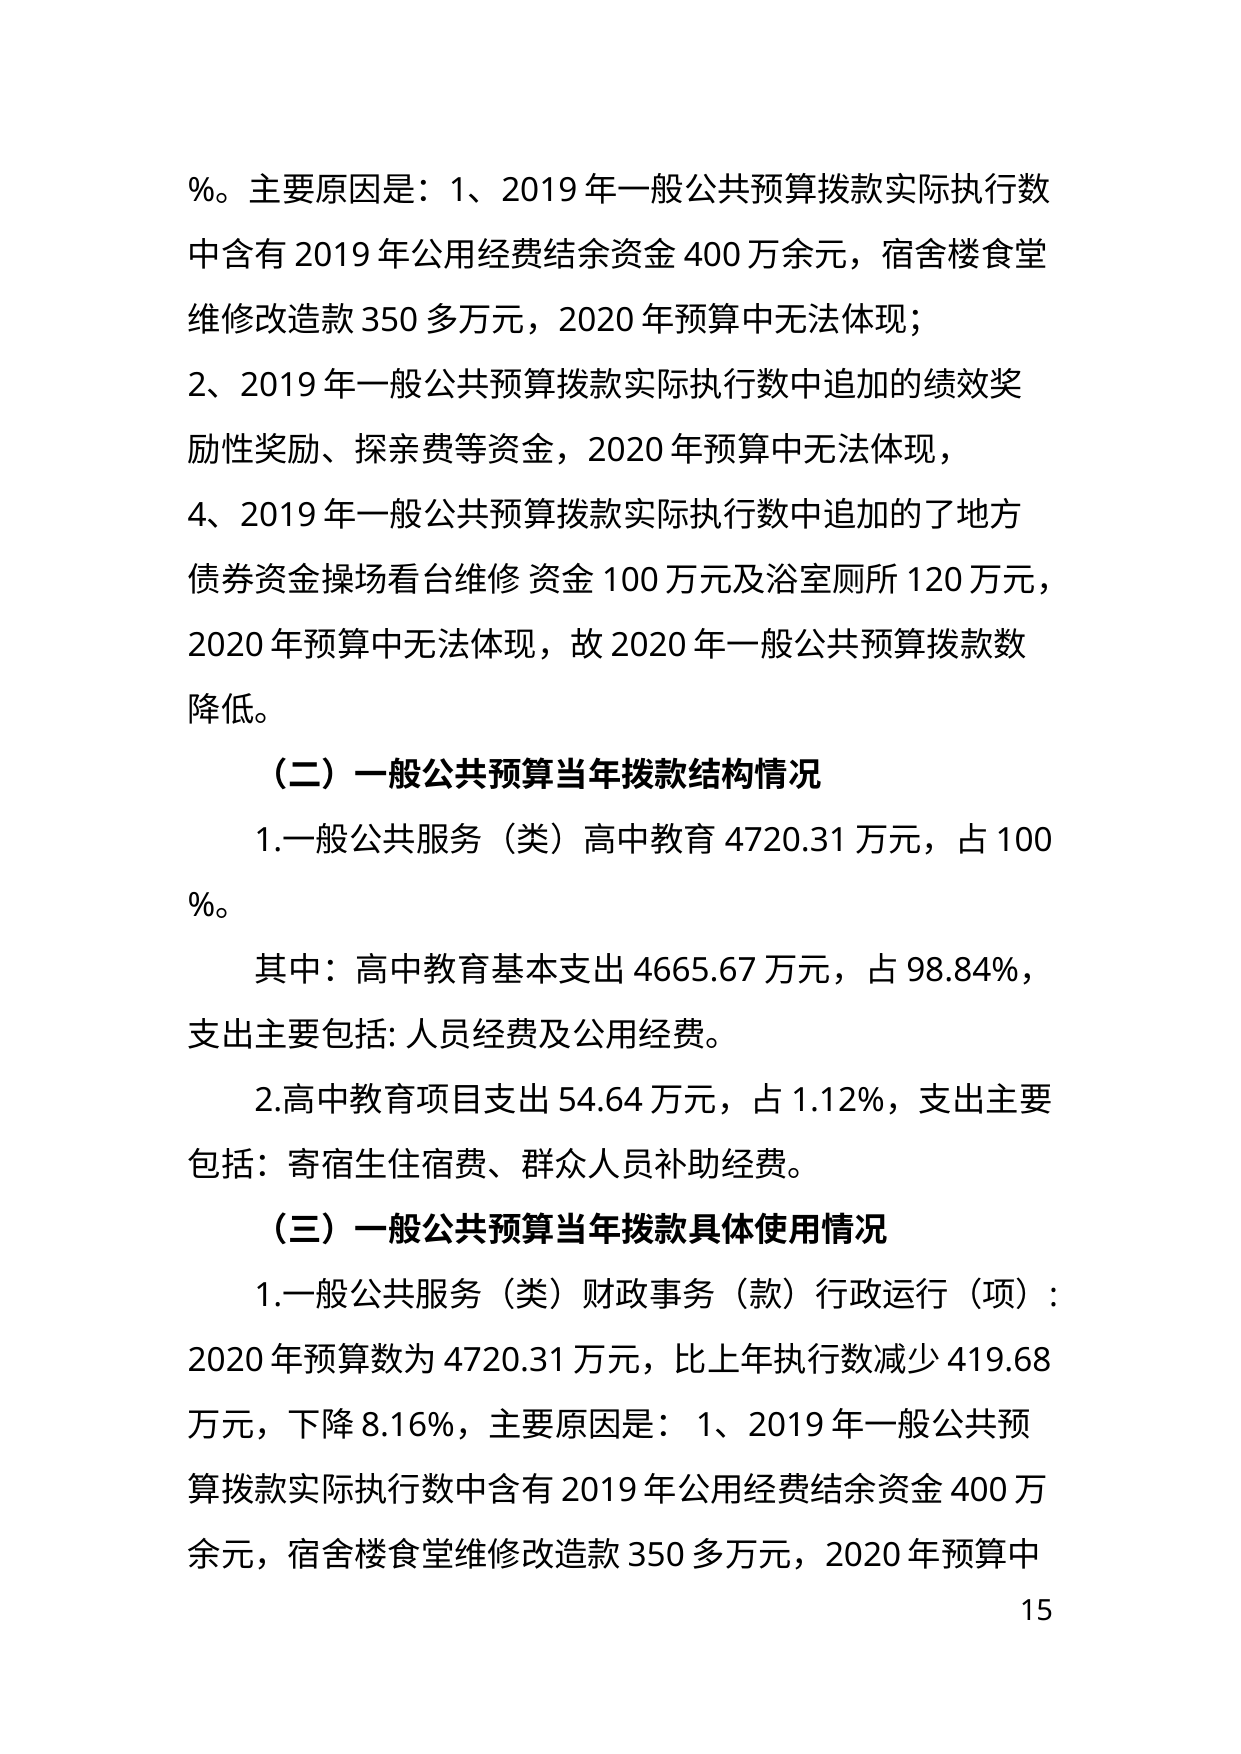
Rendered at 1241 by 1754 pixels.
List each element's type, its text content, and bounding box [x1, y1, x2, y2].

text 其中：高中教育基本支出4665.67万元，占98.84%，支出主要包括: 人员经费及公用经费。 [187, 935, 1053, 1065]
text （二）一般公共预算当年拨款结构情况 [187, 740, 1053, 805]
text 2.高中教育项目支出54.64万元，占1.12%，支出主要包括：寄宿生住宿费、群众人员补助经费。 [187, 1065, 1053, 1195]
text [187, 1260, 1053, 1585]
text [187, 155, 1053, 740]
text （三）一般公共预算当年拨款具体使用情况 [187, 1195, 1053, 1260]
text 1.一般公共服务（类）高中教育4720.31万元，占100 %。 [187, 805, 1053, 935]
